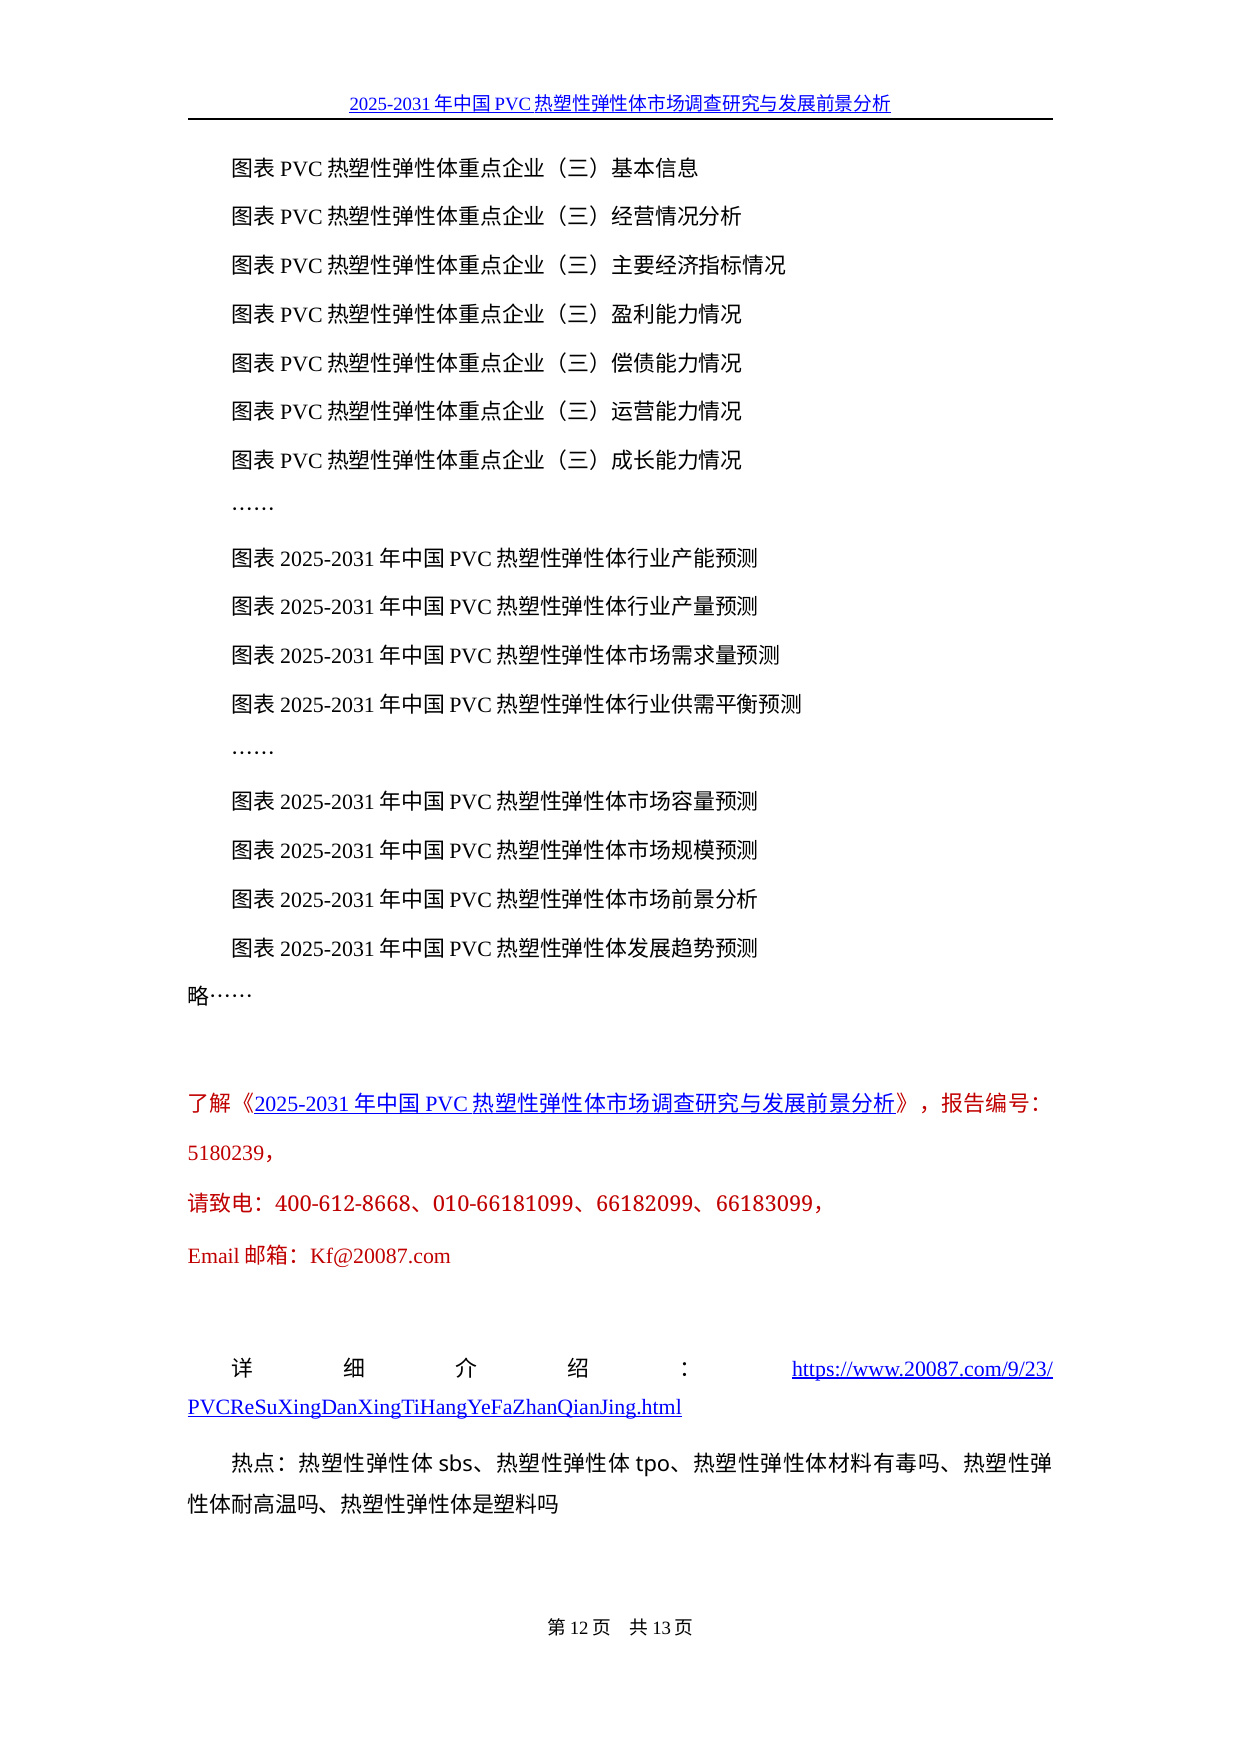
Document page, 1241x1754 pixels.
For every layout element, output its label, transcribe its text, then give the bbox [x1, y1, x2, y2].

text 详细介绍：https://www.20087.com/9/23/PVCReSuXingDanXingTiHangYeFaZhanQianJing.html [187, 1350, 1053, 1423]
text 请致电：400-612-8668、010-66181099、66182099、66183099， [187, 1186, 1053, 1218]
text 了解《2025-2031年中国PVC热塑性弹性体市场调查研究与发展前景分析》，报告编号：5180239， [187, 1085, 1053, 1167]
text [187, 150, 1053, 1011]
text Email邮箱：Kf@20087.com [187, 1237, 1053, 1270]
text 热点：热塑性弹性体sbs、热塑性弹性体tpo、热塑性弹性体材料有毒吗、热塑性弹性体耐高温吗、热塑性弹性体是塑料吗 [187, 1446, 1053, 1519]
